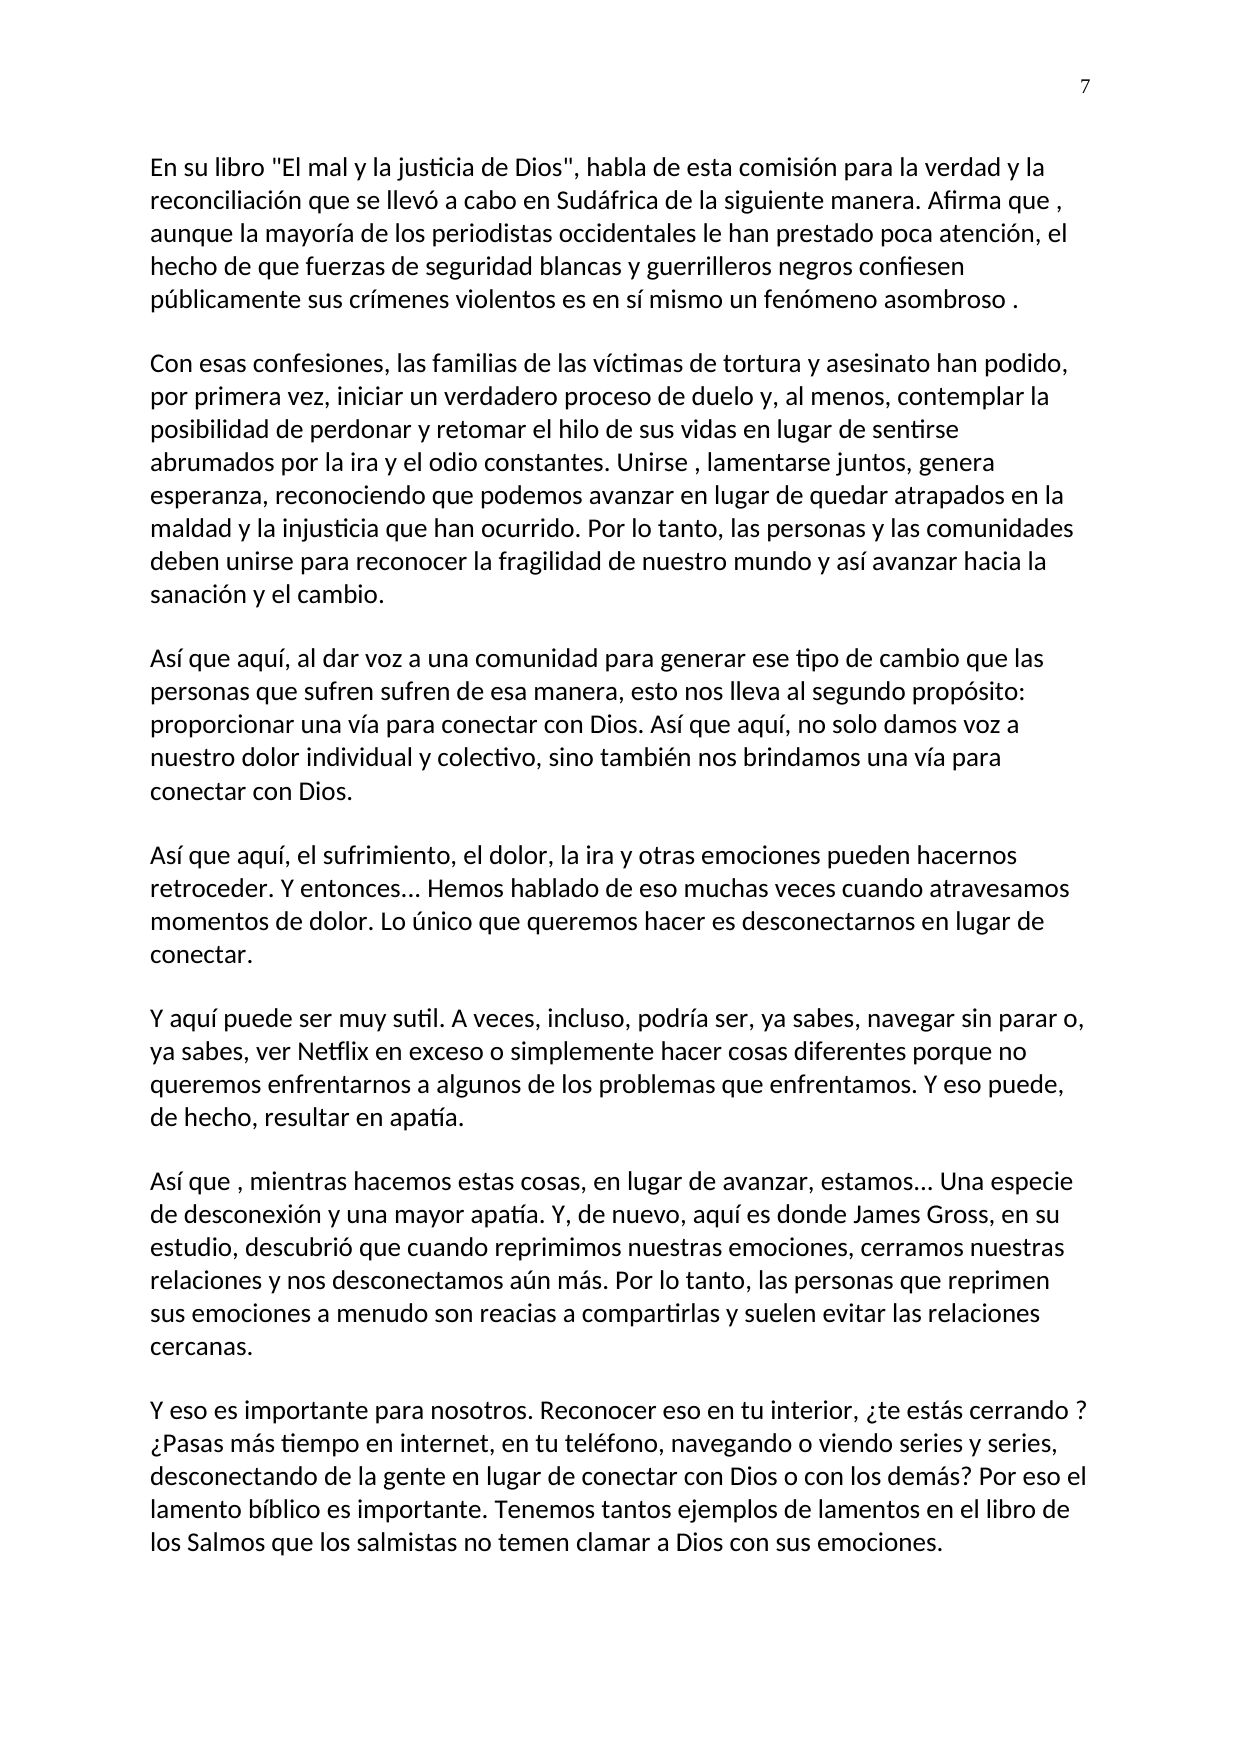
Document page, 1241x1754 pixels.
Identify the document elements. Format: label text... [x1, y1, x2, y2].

text Con esas confesiones, las familias de las víctimas de tortura y asesinato han podido, por primera vez, iniciar un verdadero proceso de duelo y, al menos, contemplar la posibilidad de perdonar y retomar el hilo de sus vidas en lugar de sentirse abrumados por la ira y el odio constantes. Unirse , lamentarse juntos, genera esperanza, reconociendo que podemos avanzar en lugar de quedar atrapados en la maldad y la injusticia que han ocurrido. Por lo tanto, las personas y las comunidades deben unirse para reconocer la fragilidad de nuestro mundo y así avanzar hacia la sanación y el cambio. [150, 346, 1090, 610]
text Así que , mientras hacemos estas cosas, en lugar de avanzar, estamos... Una especie de desconexión y una mayor apatía. Y, de nuevo, aquí es donde James Gross, en su estudio, descubrió que cuando reprimimos nuestras emociones, cerramos nuestras relaciones y nos desconectamos aún más. Por lo tanto, las personas que reprimen sus emociones a menudo son reacias a compartirlas y suelen evitar las relaciones cercanas. [150, 1164, 1090, 1362]
text Y aquí puede ser muy sutil. A veces, incluso, podría ser, ya sabes, navegar sin parar o, ya sabes, ver Netflix en exceso o simplemente hacer cosas diferentes porque no queremos enfrentarnos a algunos de los problemas que enfrentamos. Y eso puede, de hecho, resultar en apatía. [150, 1001, 1090, 1133]
text En su libro "El mal y la justicia de Dios", habla de esta comisión para la verdad y la reconciliación que se llevó a cabo en Sudáfrica de la siguiente manera. Afirma que , aunque la mayoría de los periodistas occidentales le han prestado poca atención, el hecho de que fuerzas de seguridad blancas y guerrilleros negros confiesen públicamente sus crímenes violentos es en sí mismo un fenómeno asombroso . [150, 150, 1090, 315]
text Así que aquí, el sufrimiento, el dolor, la ira y otras emociones pueden hacernos retroceder. Y entonces... Hemos hablado de eso muchas veces cuando atravesamos momentos de dolor. Lo único que queremos hacer es desconectarnos en lugar de conectar. [150, 838, 1090, 970]
text Así que aquí, al dar voz a una comunidad para generar ese tipo de cambio que las personas que sufren sufren de esa manera, esto nos lleva al segundo propósito: proporcionar una vía para conectar con Dios. Así que aquí, no solo damos voz a nuestro dolor individual y colectivo, sino también nos brindamos una vía para conectar con Dios. [150, 642, 1090, 807]
text Y eso es importante para nosotros. Reconocer eso en tu interior, ¿te estás cerrando ? ¿Pasas más tiempo en internet, en tu teléfono, navegando o viendo series y series, desconectando de la gente en lugar de conectar con Dios o con los demás? Por eso el lamento bíblico es importante. Tenemos tantos ejemplos de lamentos en el libro de los Salmos que los salmistas no temen clamar a Dios con sus emociones. [150, 1393, 1090, 1559]
